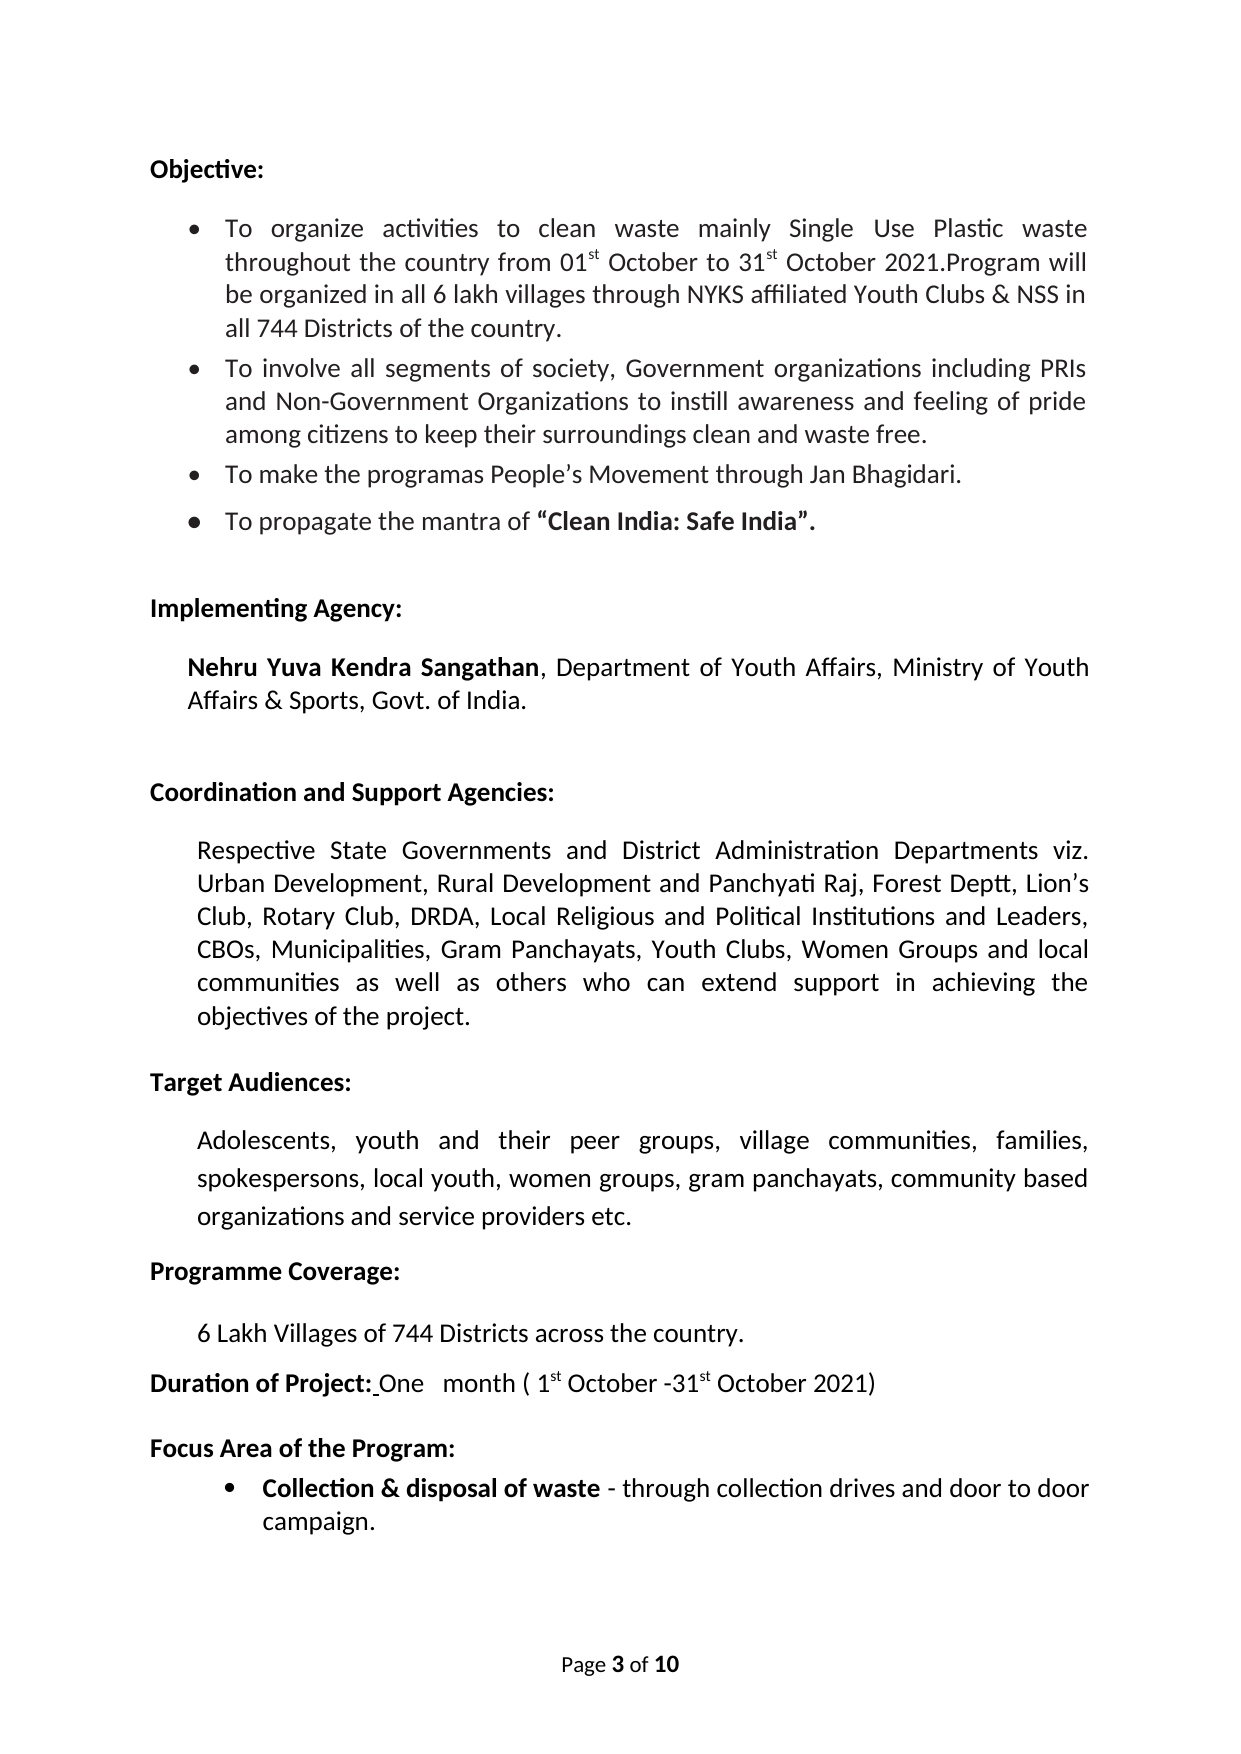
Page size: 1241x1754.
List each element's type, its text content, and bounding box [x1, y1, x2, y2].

list Adolescents, youth and their peer groups, village communities, families, spokespersons, local youth, women groups, gram panchayats, community based organizations and service providers etc. [197, 1123, 1090, 1232]
list To propagate the mantra of “Clean India: Safe India”. [187, 504, 1087, 537]
list To make the programas People’s Movement through Jan Bhagidari. [187, 457, 1087, 491]
text Duration of Project: One month ( 1st October -31st October 2021) [150, 1366, 1090, 1399]
text 6 Lakh Villages of 744 Districts across the country. [197, 1316, 1090, 1349]
text Implementing Agency: [150, 591, 1090, 624]
list Collection & disposal of waste - through collection drives and door to door campaign. [225, 1472, 1090, 1538]
text Focus Area of the Program: [150, 1431, 1090, 1464]
text Coordination and Support Agencies: [150, 775, 1090, 808]
text Nehru Yuva Kendra Sangathan, Department of Youth Affairs, Ministry of Youth Affairs & Sports, Govt. of India. [187, 650, 1090, 716]
text Programme Coverage: [150, 1254, 1090, 1287]
text Objective: [150, 153, 1090, 186]
list To involve all segments of society, Government organizations including PRIs and Non-Government Organizations to instill awareness and feeling of pride among citizens to keep their surroundings clean and waste free. [187, 351, 1087, 450]
text Respective State Governments and District Administration Departments viz. Urban Development, Rural Development and Panchyati Raj, Forest Deptt, Lion’s Club, Rotary Club, DRDA, Local Religious and Political Institutions and Leaders, CBOs, Municipalities, Gram Panchayats, Youth Clubs, Women Groups and local communities as well as others who can extend support in achieving the objectives of the project. [197, 833, 1090, 1032]
text Target Audiences: [150, 1065, 1090, 1098]
list To organize activities to clean waste mainly Single Use Plastic waste throughout the country from 01st October to 31st October 2021.Program will be organized in all 6 lakh villages through NYKS affiliated Youth Clubs & NSS in all 744 Districts of the country. [187, 212, 1087, 344]
